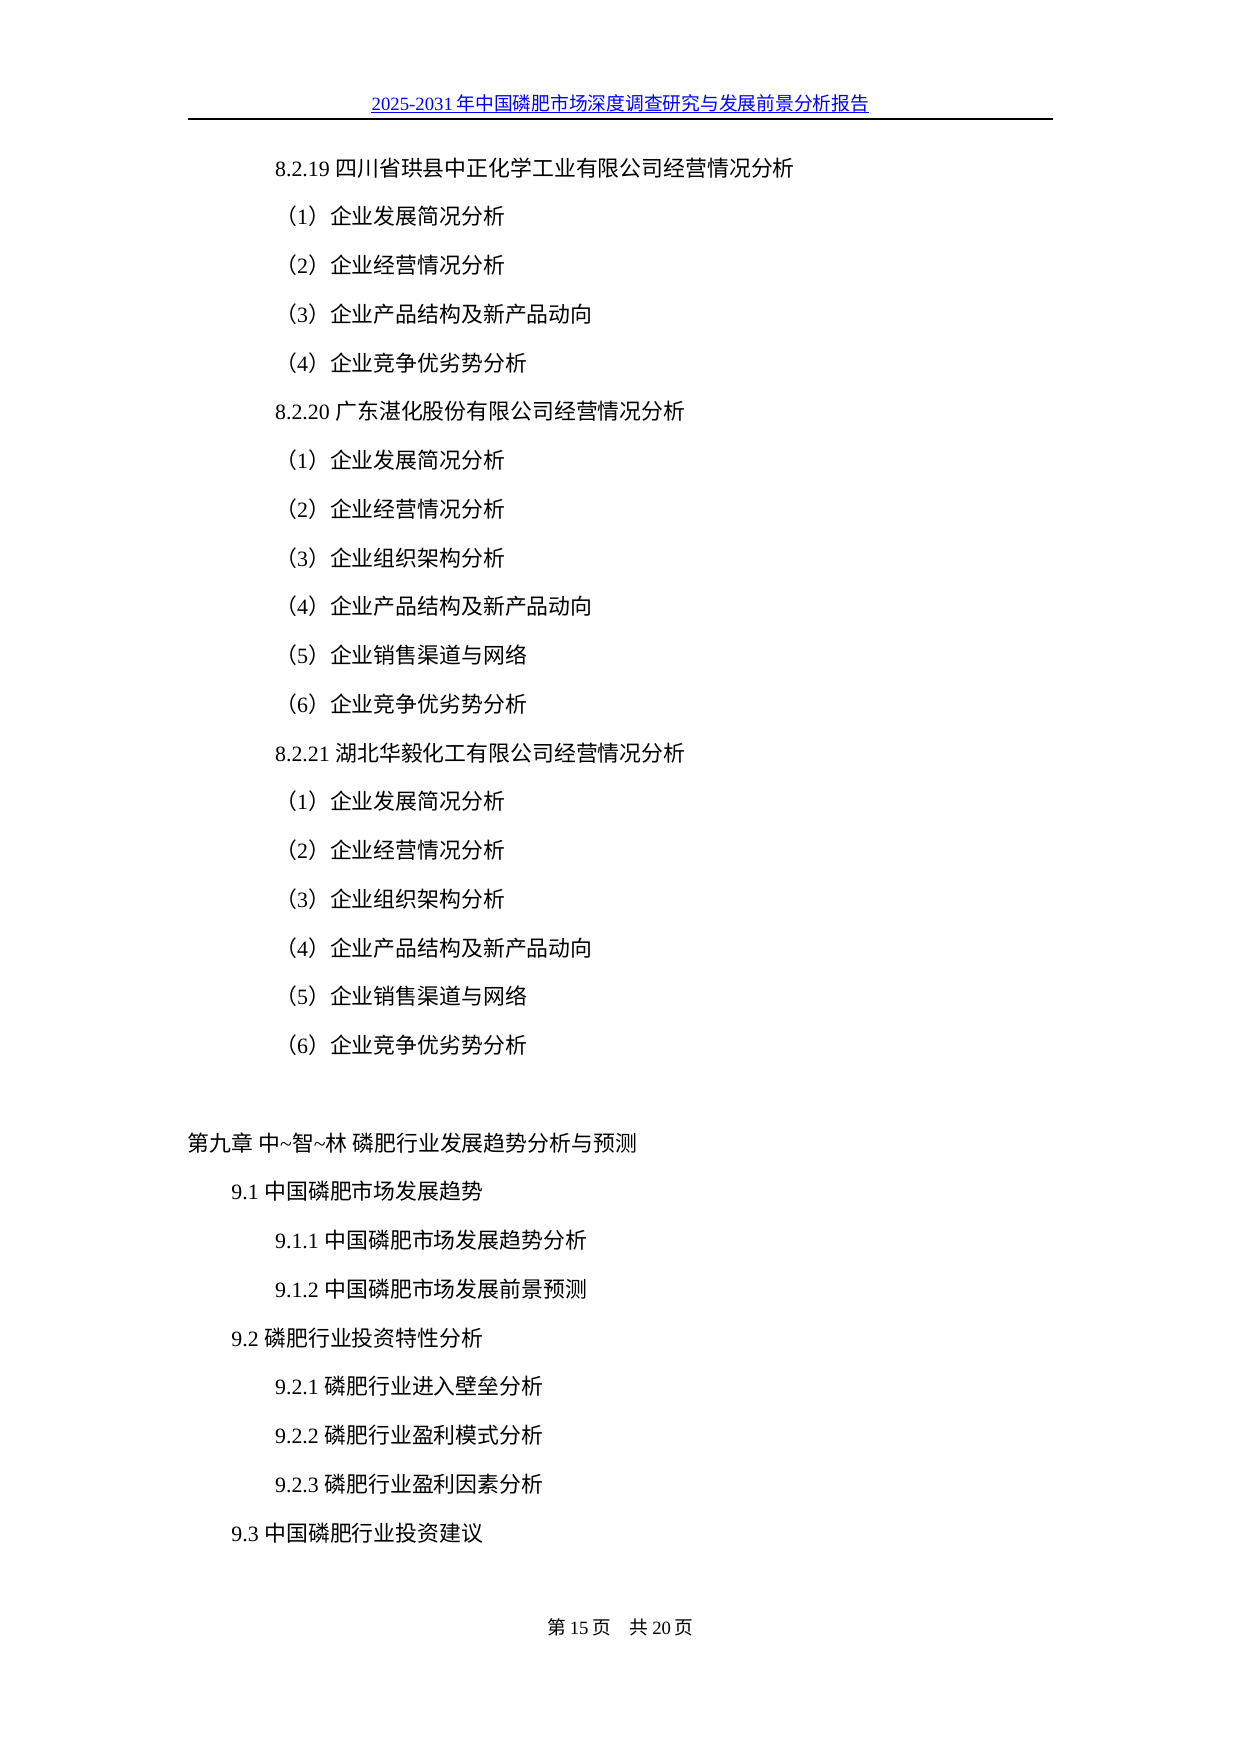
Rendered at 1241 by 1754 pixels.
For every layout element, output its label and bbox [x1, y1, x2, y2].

text [187, 150, 1053, 1548]
